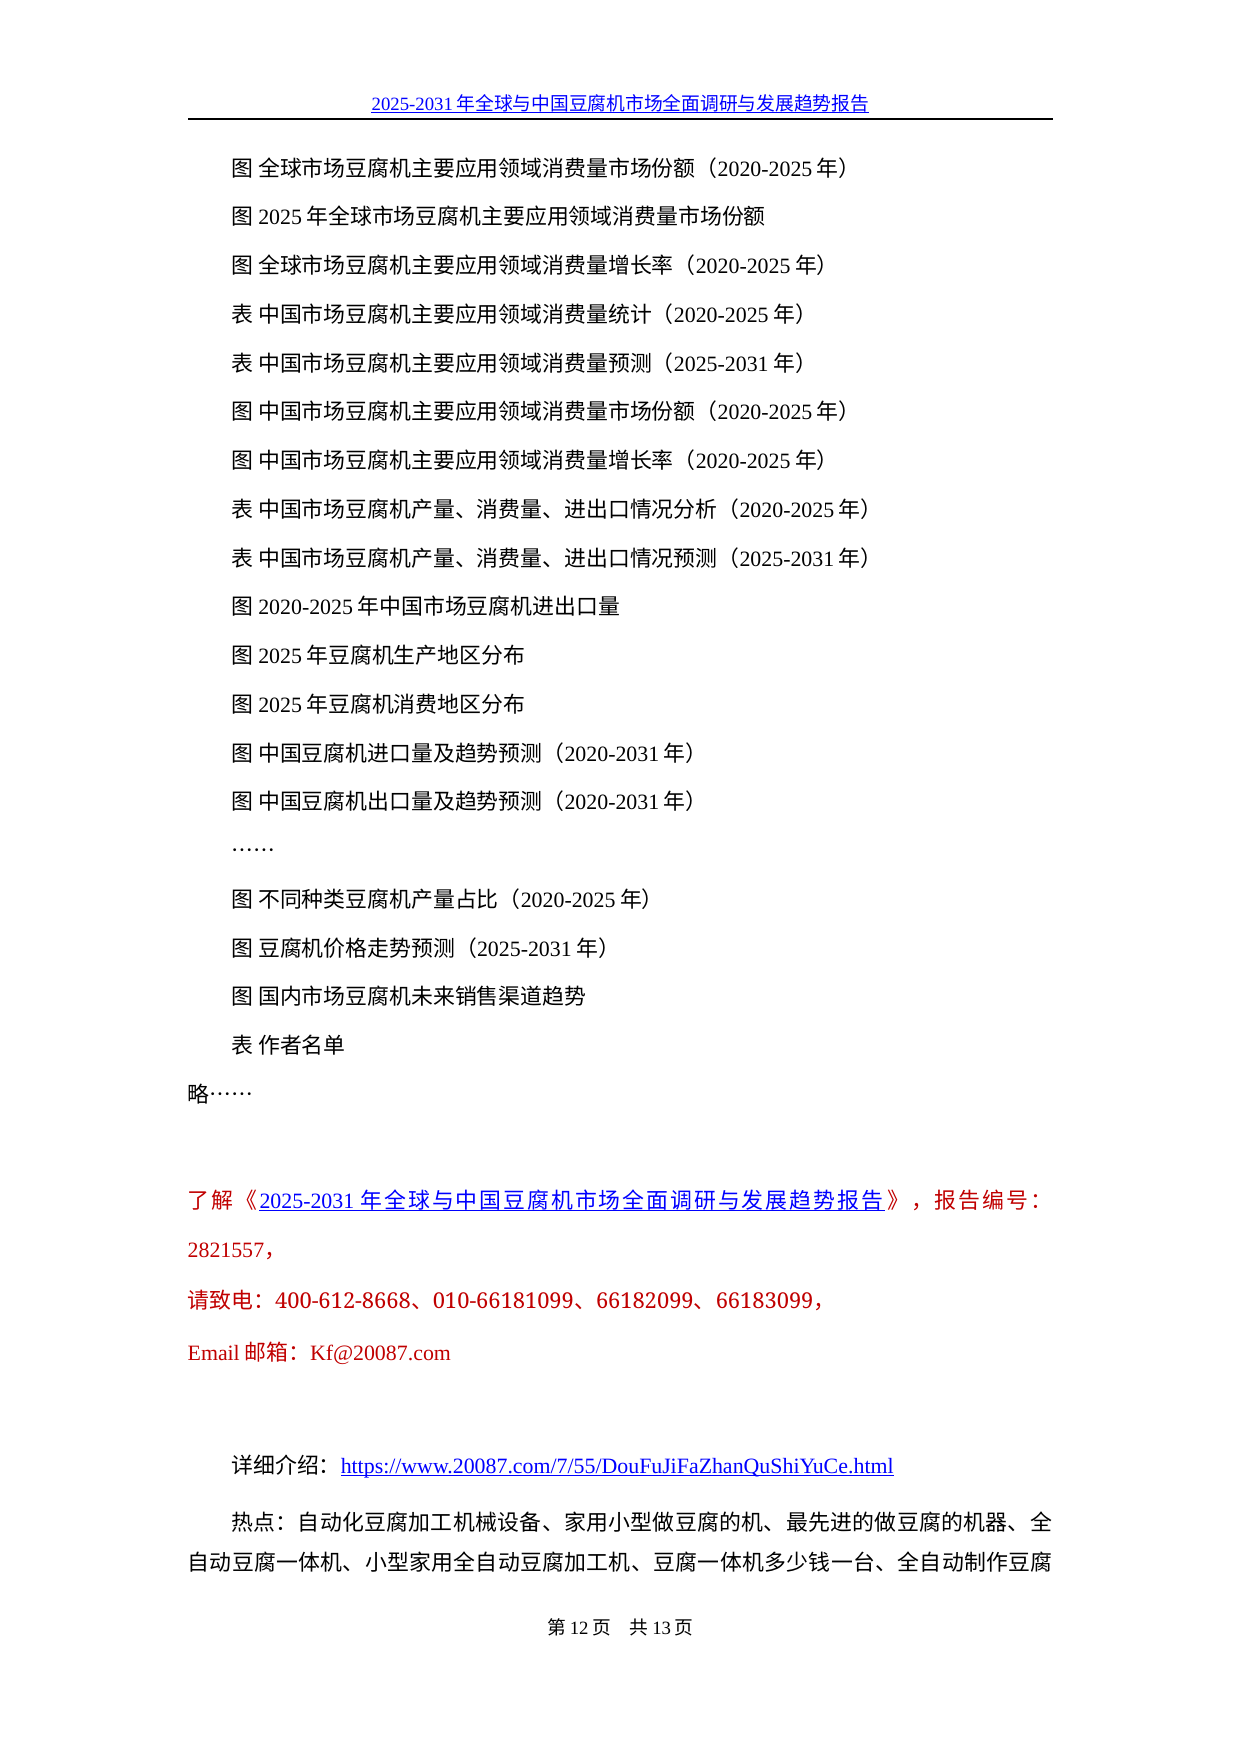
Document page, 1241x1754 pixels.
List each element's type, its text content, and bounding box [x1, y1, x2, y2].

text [187, 1504, 1053, 1577]
text 了解《2025-2031年全球与中国豆腐机市场全面调研与发展趋势报告》，报告编号：2821557， [187, 1183, 1053, 1264]
text 详细介绍：https://www.20087.com/7/55/DouFuJiFaZhanQuShiYuCe.html [187, 1448, 1053, 1480]
text Email邮箱：Kf@20087.com [187, 1335, 1053, 1367]
text 请致电：400-612-8668、010-66181099、66182099、66183099， [187, 1283, 1053, 1316]
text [187, 150, 1053, 1109]
